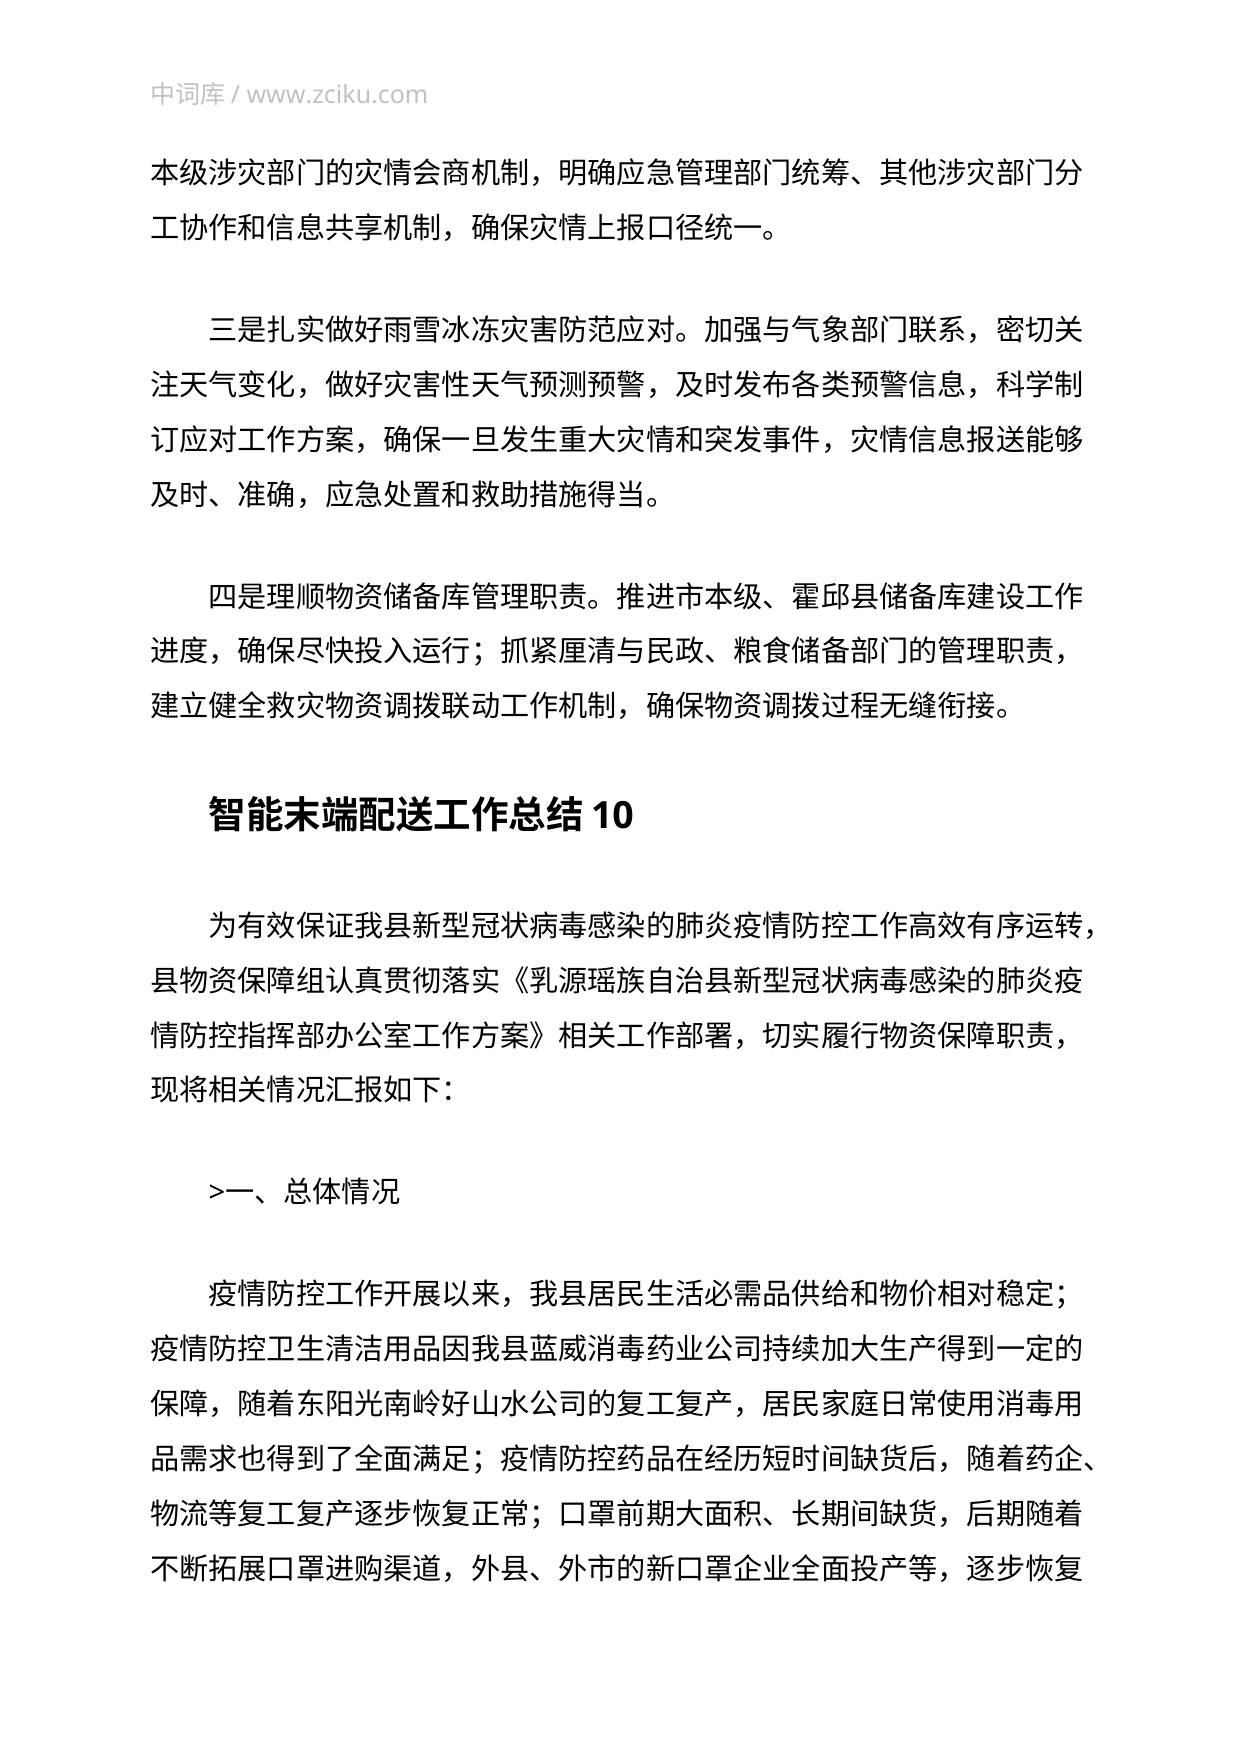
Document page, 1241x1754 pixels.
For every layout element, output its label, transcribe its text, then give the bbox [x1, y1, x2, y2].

text 四是理顺物资储备库管理职责。推进市本级、霍邱县储备库建设工作进度，确保尽快投入运行；抓紧厘清与民政、粮食储备部门的管理职责，建立健全救灾物资调拨联动工作机制，确保物资调拨过程无缝衔接。 [150, 573, 1090, 725]
text >一、总体情况 [150, 1169, 1090, 1211]
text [150, 150, 1090, 247]
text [150, 1271, 1090, 1587]
text 为有效保证我县新型冠状病毒感染的肺炎疫情防控工作高效有序运转，县物资保障组认真贯彻落实《乳源瑶族自治县新型冠状病毒感染的肺炎疫情防控指挥部办公室工作方案》相关工作部署，切实履行物资保障职责，现将相关情况汇报如下： [150, 902, 1090, 1109]
text 三是扎实做好雨雪冰冻灾害防范应对。加强与气象部门联系，密切关注天气变化，做好灾害性天气预测预警，及时发布各类预警信息，科学制订应对工作方案，确保一旦发生重大灾情和突发事件，灾情信息报送能够及时、准确，应急处置和救助措施得当。 [150, 307, 1090, 514]
text 智能末端配送工作总结10 [150, 785, 1090, 839]
